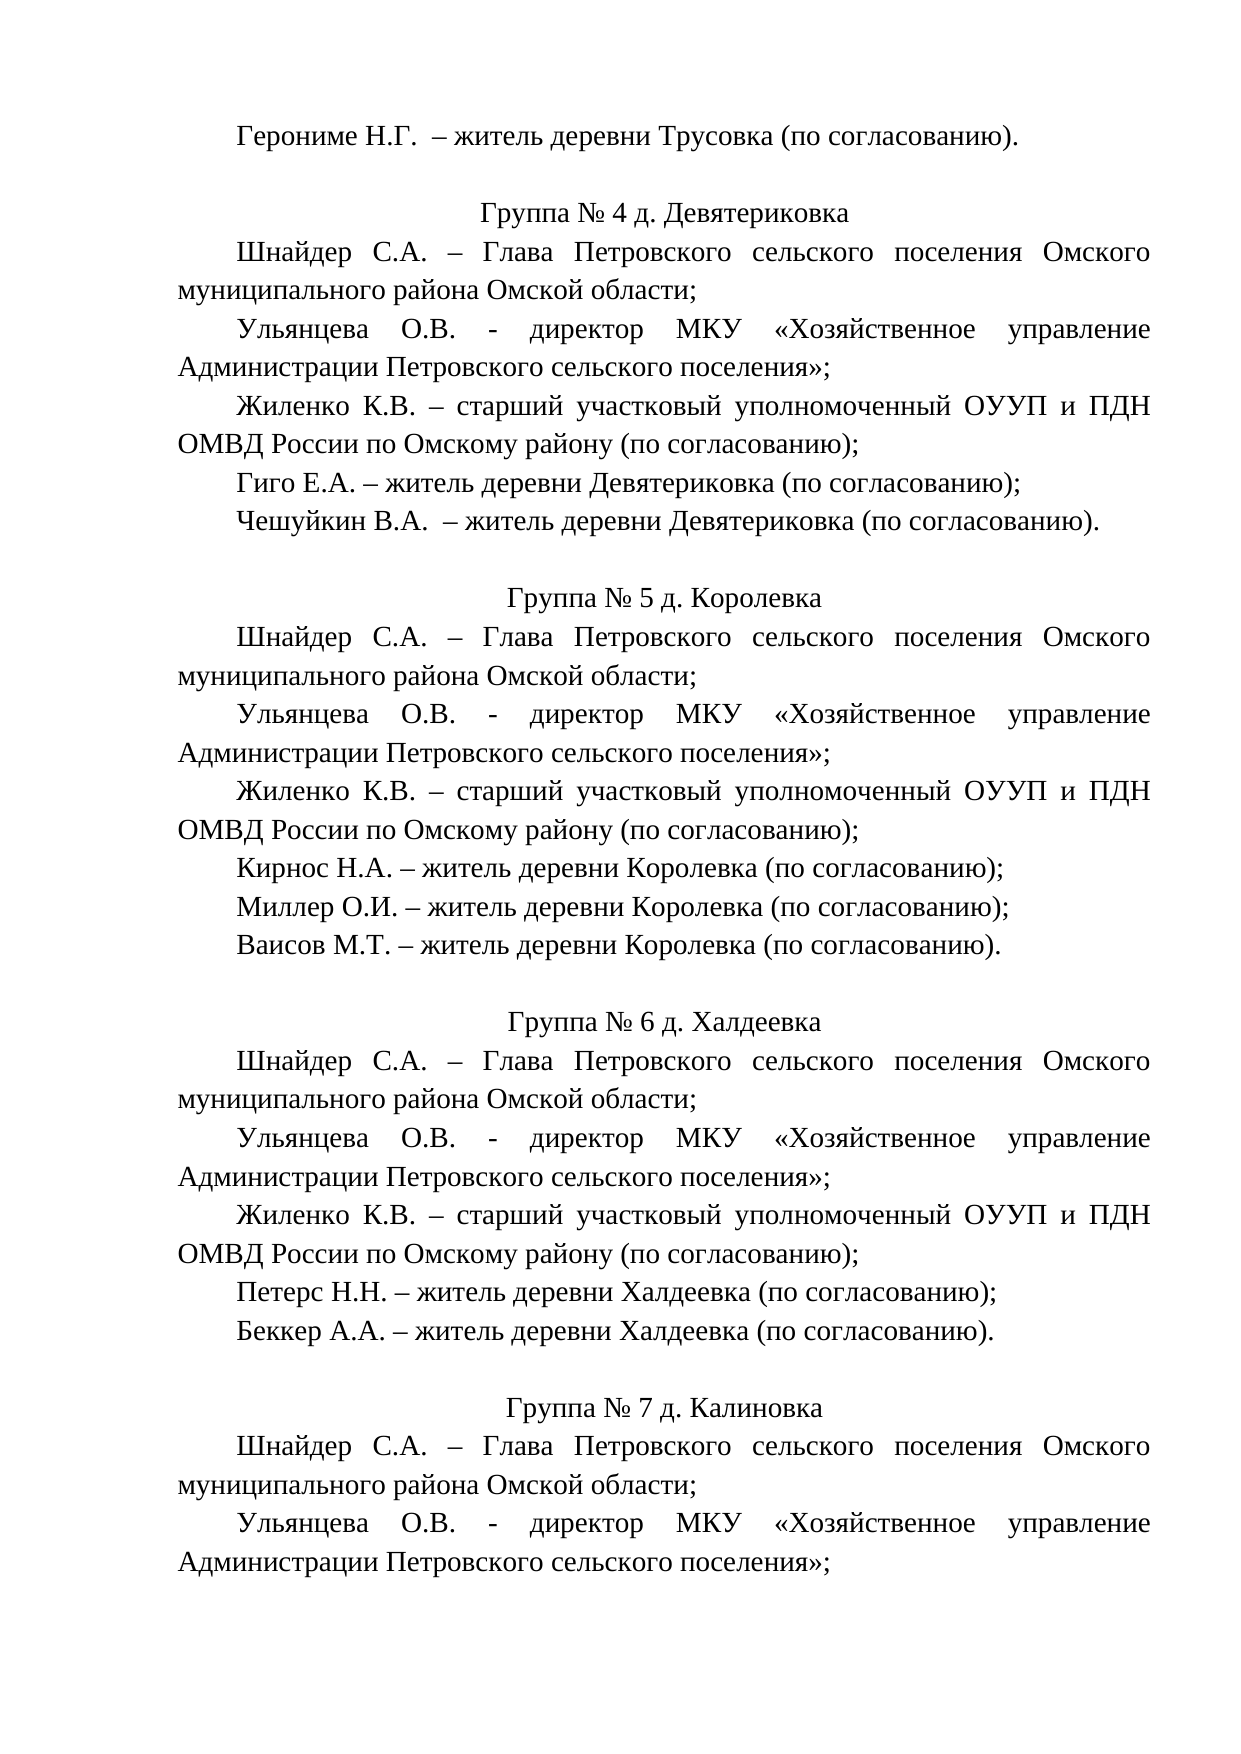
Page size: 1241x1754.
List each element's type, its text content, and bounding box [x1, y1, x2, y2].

text Кирнос Н.А. – житель деревни Королевка (по согласованию); [177, 850, 1152, 884]
text Ульянцева О.В. - директор МКУ «Хозяйственное управление Администрации Петровского сельского поселения»; [177, 696, 1152, 768]
text Жиленко К.В. – старший участковый уполномоченный ОУУП и ПДН ОМВД России по Омскому району (по согласованию); [177, 773, 1152, 845]
text Ваисов М.Т. – житель деревни Королевка (по согласованию). [177, 927, 1152, 961]
text Шнайдер С.А. – Глава Петровского сельского поселения Омского муниципального района Омской области; [177, 619, 1152, 691]
text Петерс Н.Н. – житель деревни Халдеевка (по согласованию); [177, 1274, 1152, 1308]
text Группа № 7 д. Калиновка [177, 1390, 1152, 1423]
text Группа № 5 д. Королевка [177, 581, 1152, 614]
text Группа № 4 д. Девятериковка [177, 195, 1152, 229]
text Жиленко К.В. – старший участковый уполномоченный ОУУП и ПДН ОМВД России по Омскому району (по согласованию); [177, 388, 1152, 460]
text Гиго Е.А. – житель деревни Девятериковка (по согласованию); [177, 465, 1152, 498]
text Жиленко К.В. – старший участковый уполномоченный ОУУП и ПДН ОМВД России по Омскому району (по согласованию); [177, 1197, 1152, 1269]
text Чешуйкин В.А. – житель деревни Девятериковка (по согласованию). [177, 503, 1152, 537]
text Герониме Н.Г. – житель деревни Трусовка (по согласованию). [177, 118, 1152, 152]
text Миллер О.И. – житель деревни Королевка (по согласованию); [177, 889, 1152, 922]
text Ульянцева О.В. - директор МКУ «Хозяйственное управление Администрации Петровского сельского поселения»; [177, 1120, 1152, 1192]
text Беккер А.А. – житель деревни Халдеевка (по согласованию). [177, 1313, 1152, 1346]
text Шнайдер С.А. – Глава Петровского сельского поселения Омского муниципального района Омской области; [177, 1043, 1152, 1115]
text Ульянцева О.В. - директор МКУ «Хозяйственное управление Администрации Петровского сельского поселения»; [177, 311, 1152, 383]
text Шнайдер С.А. – Глава Петровского сельского поселения Омского муниципального района Омской области; [177, 234, 1152, 306]
text Ульянцева О.В. - директор МКУ «Хозяйственное управление Администрации Петровского сельского поселения»; [177, 1506, 1152, 1578]
text Шнайдер С.А. – Глава Петровского сельского поселения Омского муниципального района Омской области; [177, 1428, 1152, 1501]
text Группа № 6 д. Халдеевка [177, 1004, 1152, 1038]
